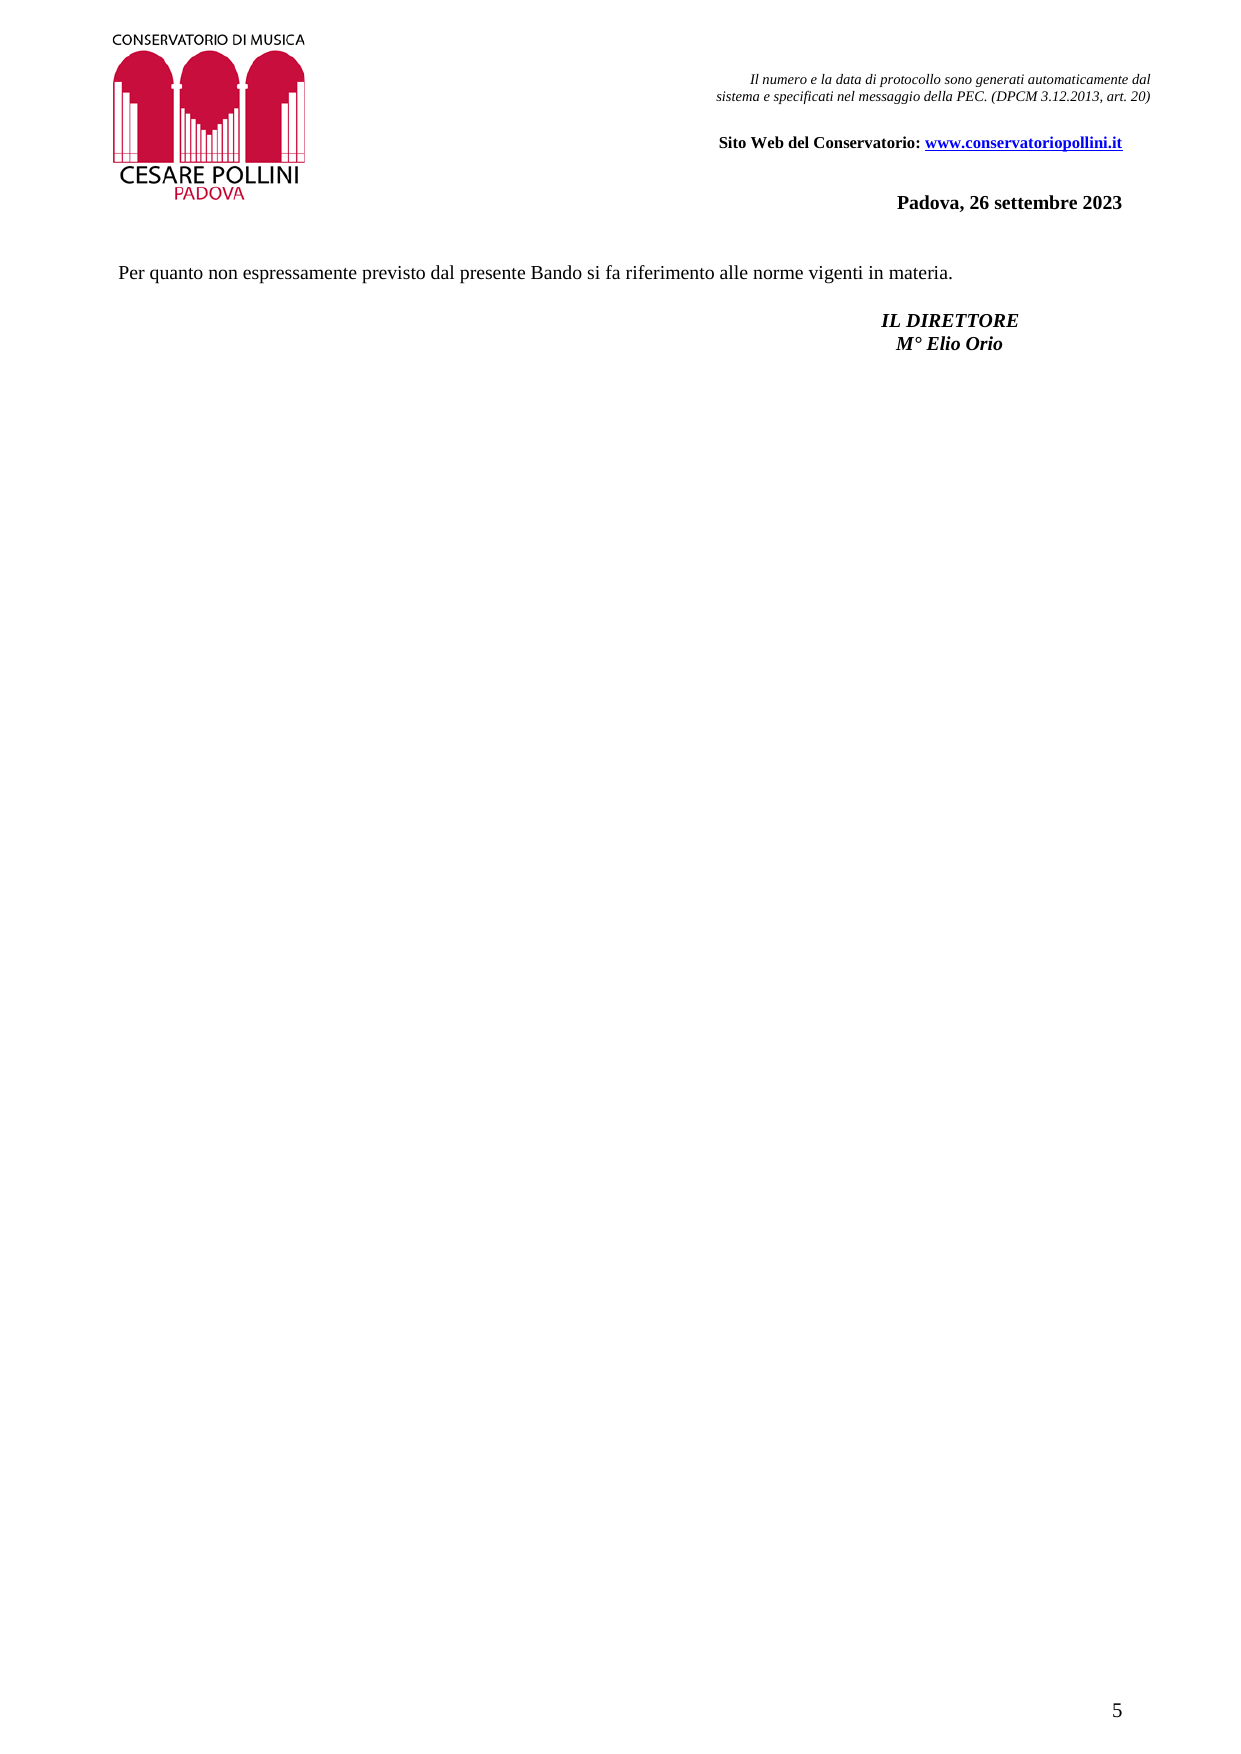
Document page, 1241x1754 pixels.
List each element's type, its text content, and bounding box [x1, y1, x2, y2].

picture [112, 32, 305, 204]
text IL DIRETTORE [148, 309, 1092, 332]
text Per quanto non espressamente previsto dal presente Bando si fa riferimento alle norme vigenti in materia. [118, 261, 1122, 284]
text M° Elio Orio [148, 332, 1092, 355]
